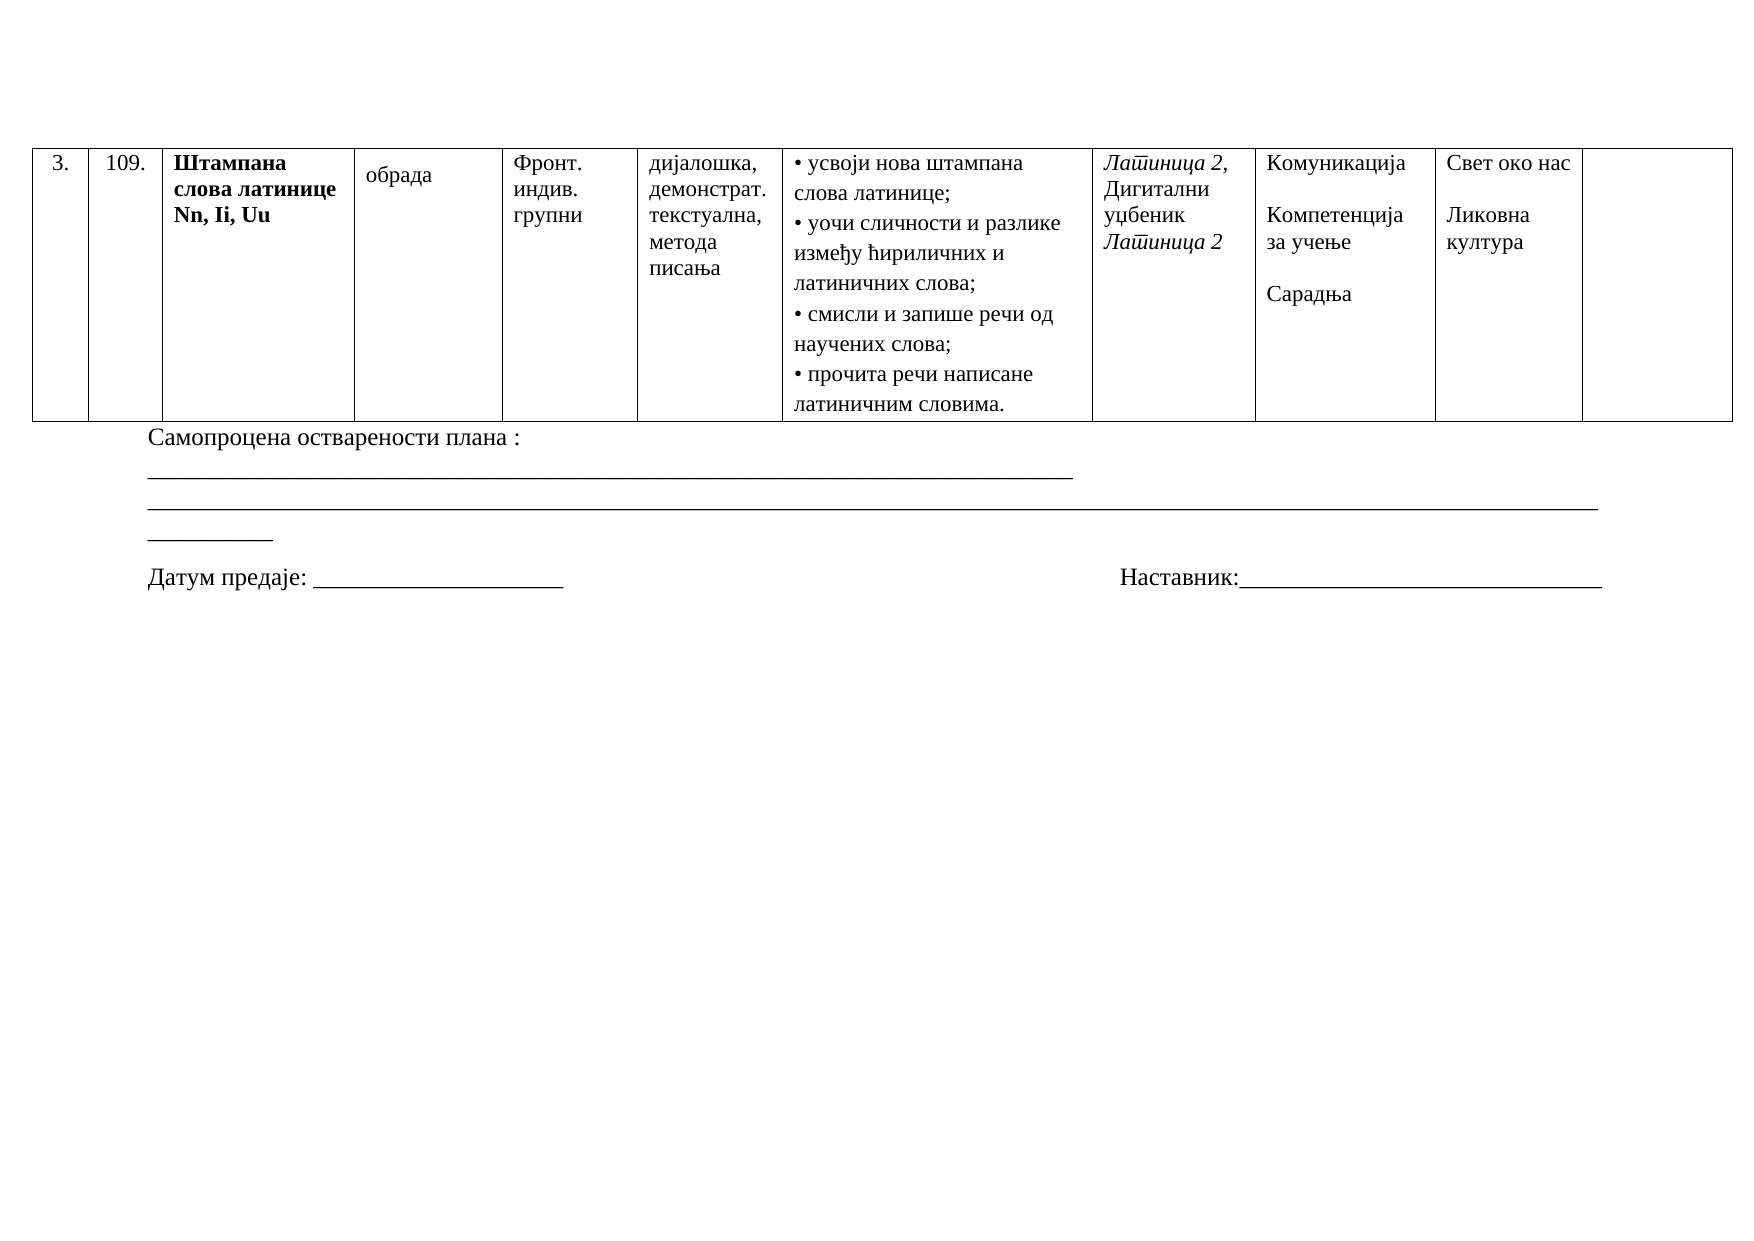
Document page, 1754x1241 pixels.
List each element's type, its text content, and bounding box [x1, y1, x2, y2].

table_header oбрада [355, 149, 502, 421]
table_header Комуникација Компетенција за учење Сарадња [1256, 149, 1435, 421]
table_header • усвоји нова штампана слова латинице; • уочи сличности и разлике између ћириличних и латиничних слова; • смисли и запише речи од научених слова; • прочита речи написане латиничним словима. [783, 149, 1092, 421]
table_header Латиница 2, Дигитални уџбеник Латиница 2 [1093, 149, 1255, 421]
text Датум предаје: ____________________ Наставник:_____________________________ [148, 562, 1606, 591]
table_header Штампана слова латинице Nn, Ii, Uu [163, 149, 354, 421]
table_header Фронт. индив. групни [503, 149, 637, 421]
table_header 3. [33, 149, 88, 421]
table_header дијалошка, демонстрат. текстуална, метода писања [638, 149, 782, 421]
table_header [1583, 149, 1732, 421]
text Самопроцена остварености плана : ________________________________________________________________________________________________________________________________________________________________________________________________________ [148, 422, 1606, 543]
table_header 109. [89, 149, 162, 421]
table_header Свет око нас Ликовна култура [1436, 149, 1582, 421]
